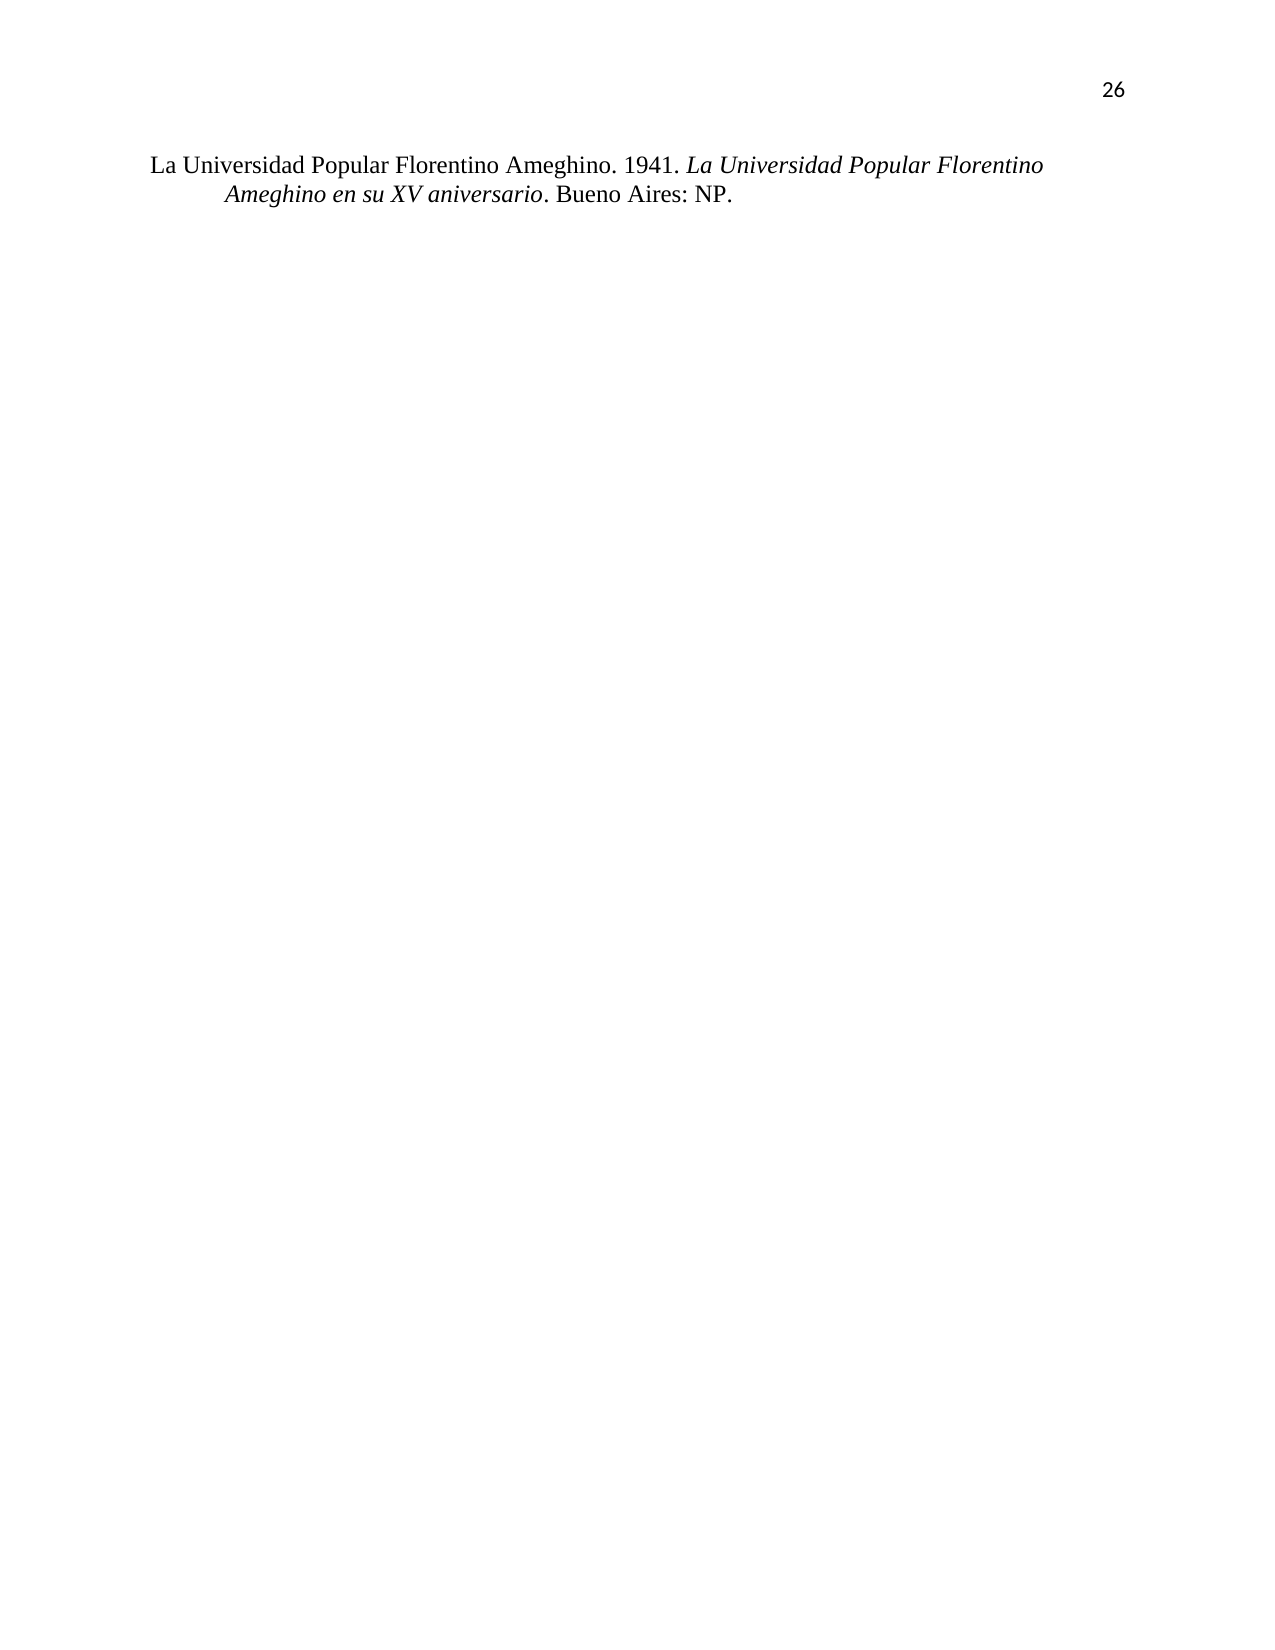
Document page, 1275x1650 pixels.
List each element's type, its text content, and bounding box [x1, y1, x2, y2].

text La Universidad Popular Florentino Ameghino. 1941. La Universidad Popular Florentino Ameghino en su XV aniversario. Bueno Aires: NP. [150, 150, 1125, 207]
